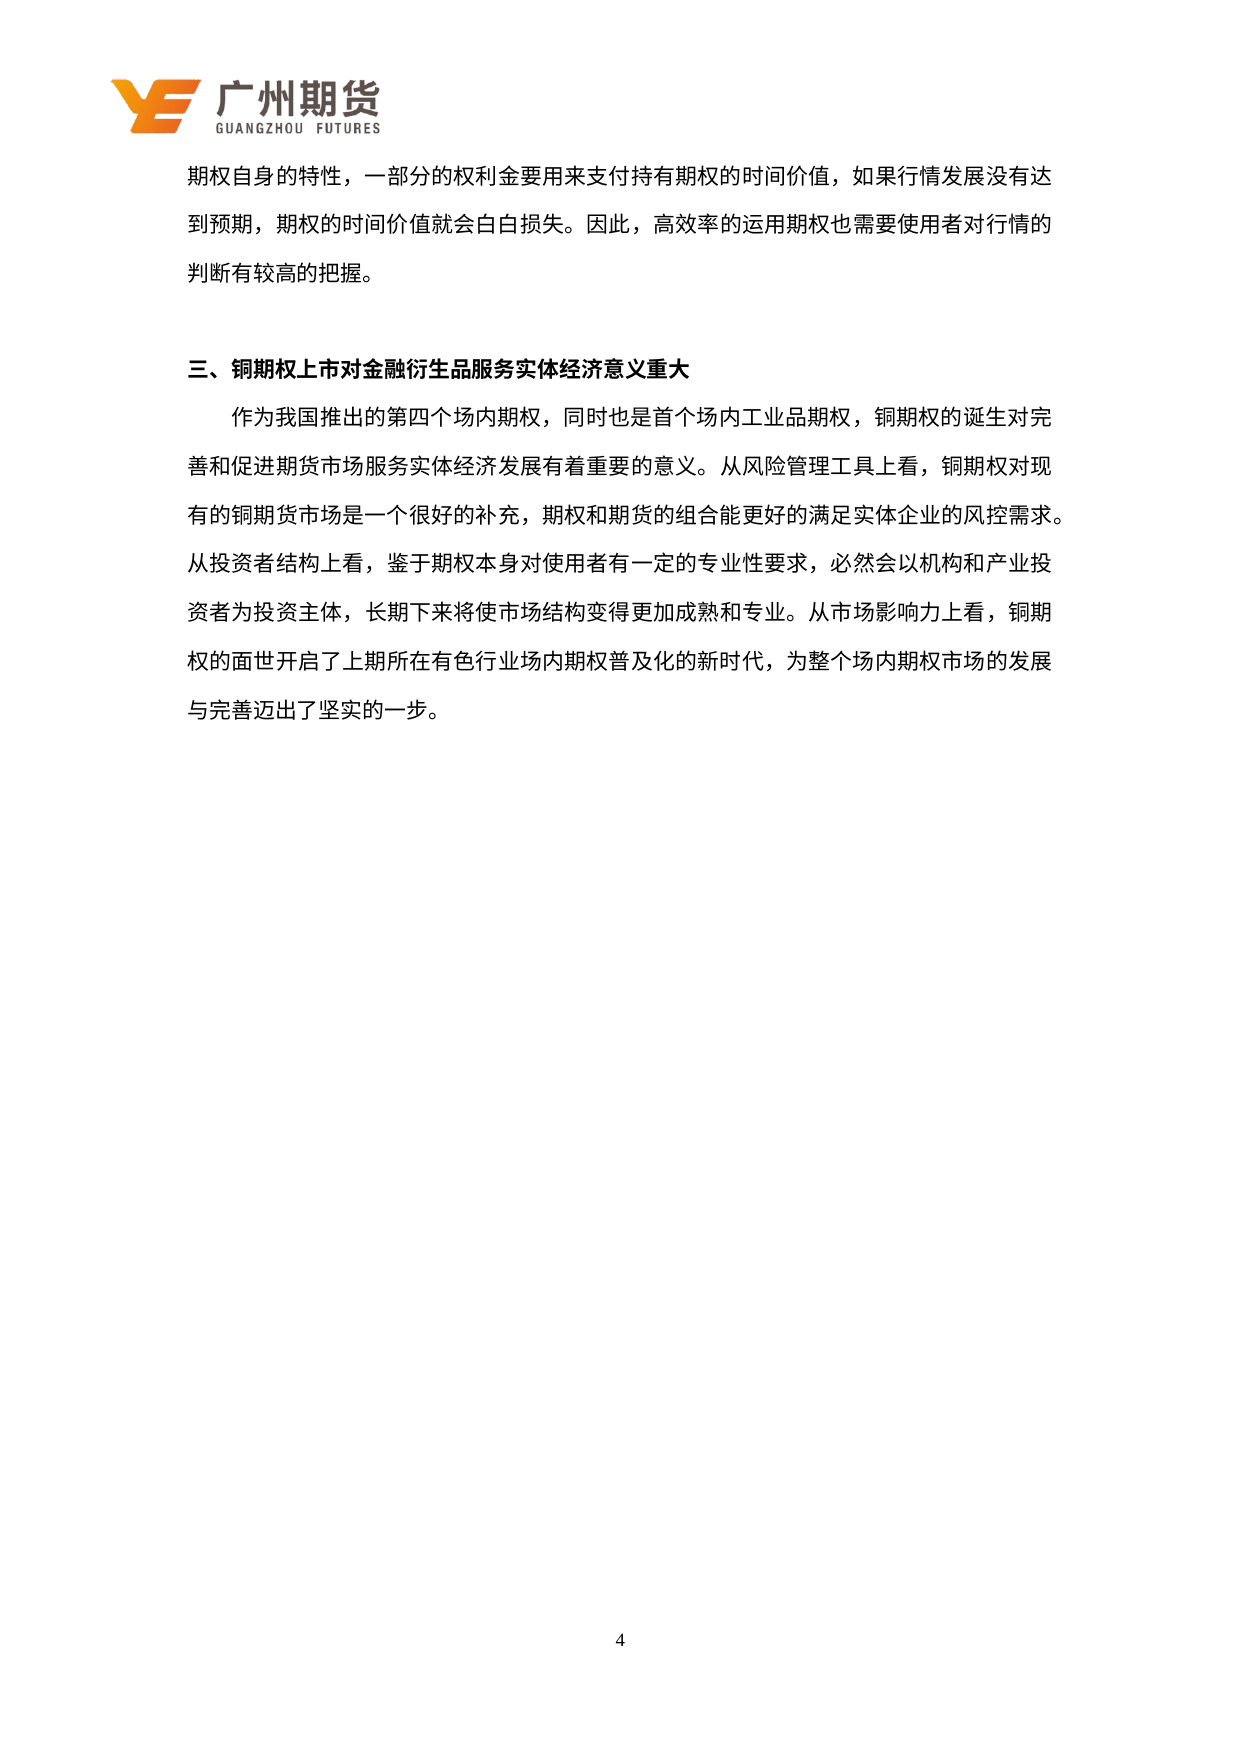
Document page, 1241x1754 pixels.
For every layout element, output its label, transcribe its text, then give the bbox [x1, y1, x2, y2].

text 作为我国推出的第四个场内期权，同时也是首个场内工业品期权，铜期权的诞生对完善和促进期货市场服务实体经济发展有着重要的意义。从风险管理工具上看，铜期权对现有的铜期货市场是一个很好的补充，期权和期货的组合能更好的满足实体企业的风控需求。从投资者结构上看，鉴于期权本身对使用者有一定的专业性要求，必然会以机构和产业投资者为投资主体，长期下来将使市场结构变得更加成熟和专业。从市场影响力上看，铜期权的面世开启了上期所在有色行业场内期权普及化的新时代，为整个场内期权市场的发展与完善迈出了坚实的一步。 [187, 400, 1053, 725]
picture [74, 39, 412, 160]
list 铜期权上市对金融衍生品服务实体经济意义重大 [187, 351, 1053, 384]
